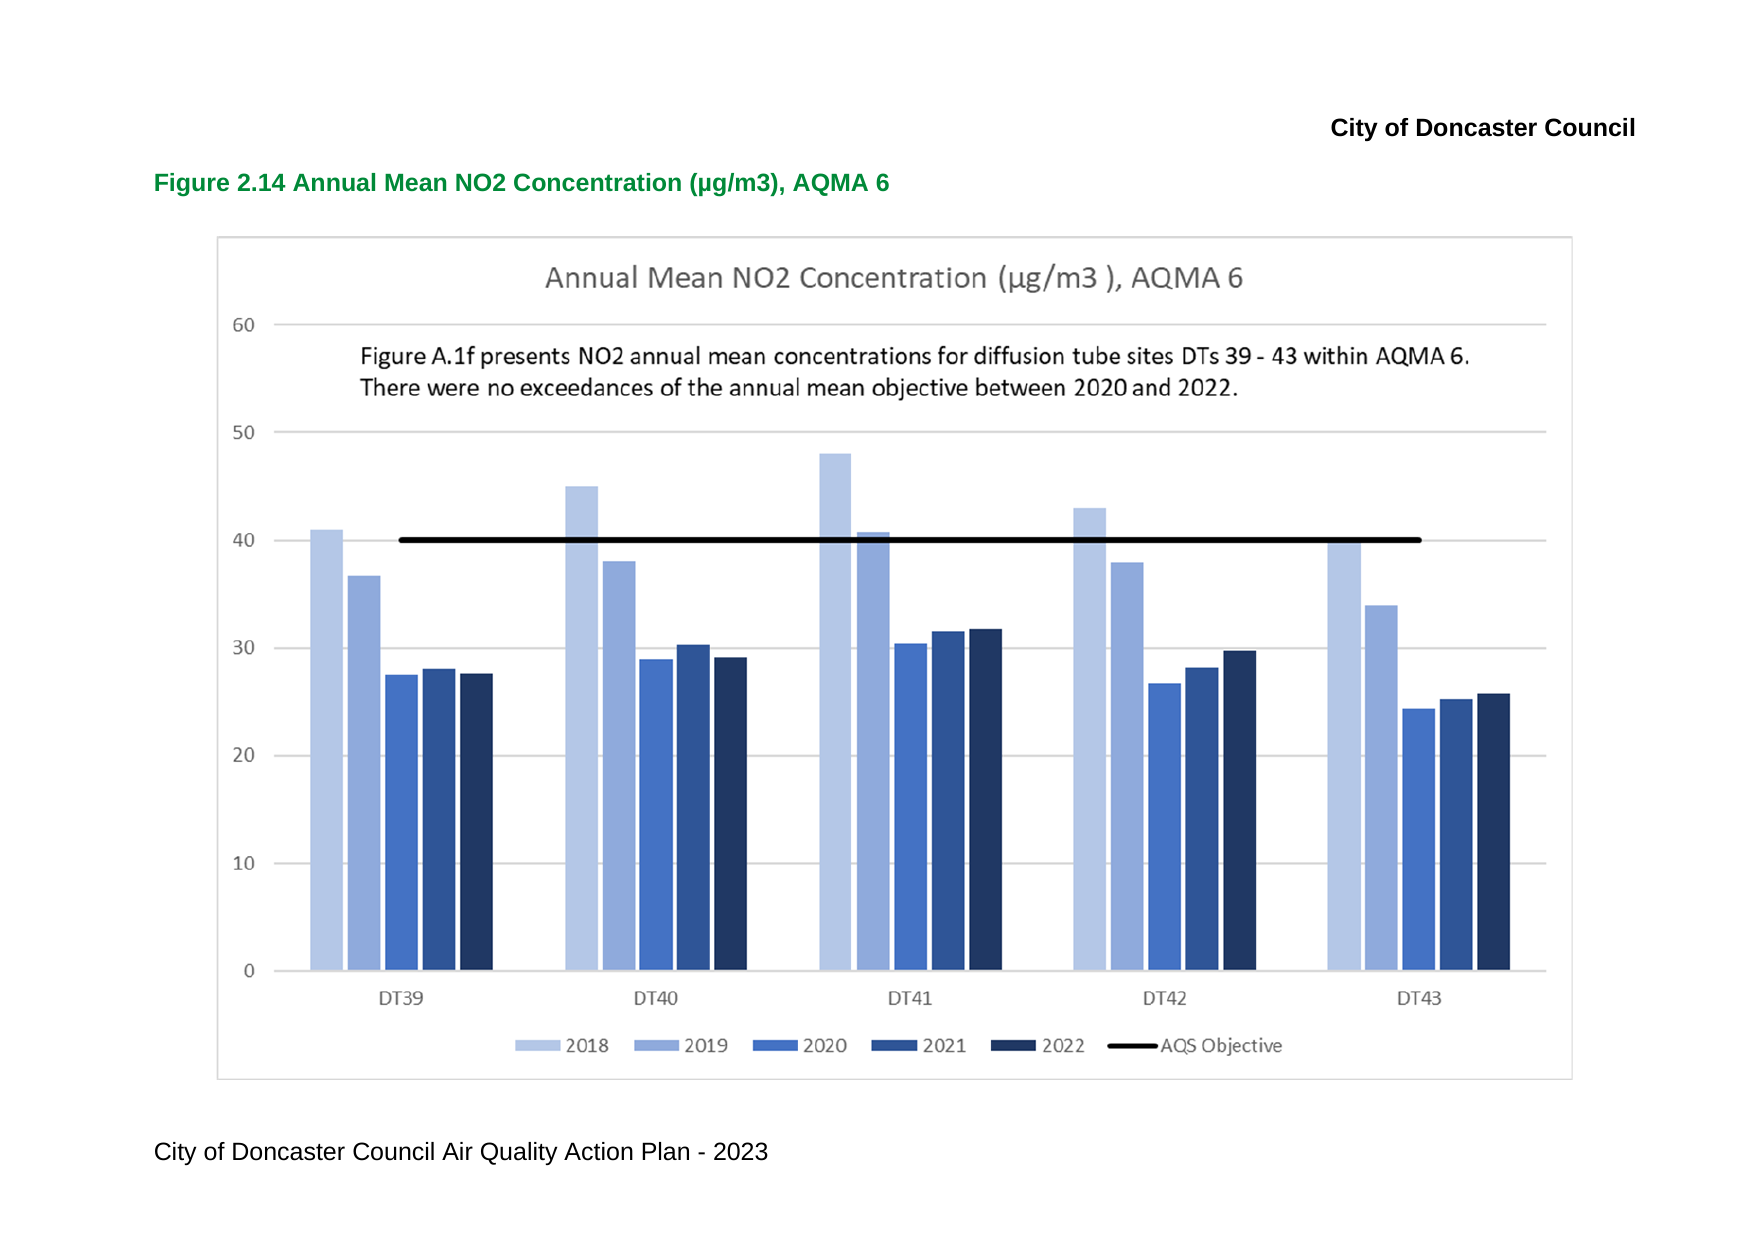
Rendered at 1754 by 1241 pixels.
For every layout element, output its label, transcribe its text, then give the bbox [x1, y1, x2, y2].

subtitle Figure 2.14 Annual Mean NO2 Concentration (µg/m3), AQMA 6 [153, 168, 1636, 197]
picture [216, 236, 1573, 1080]
